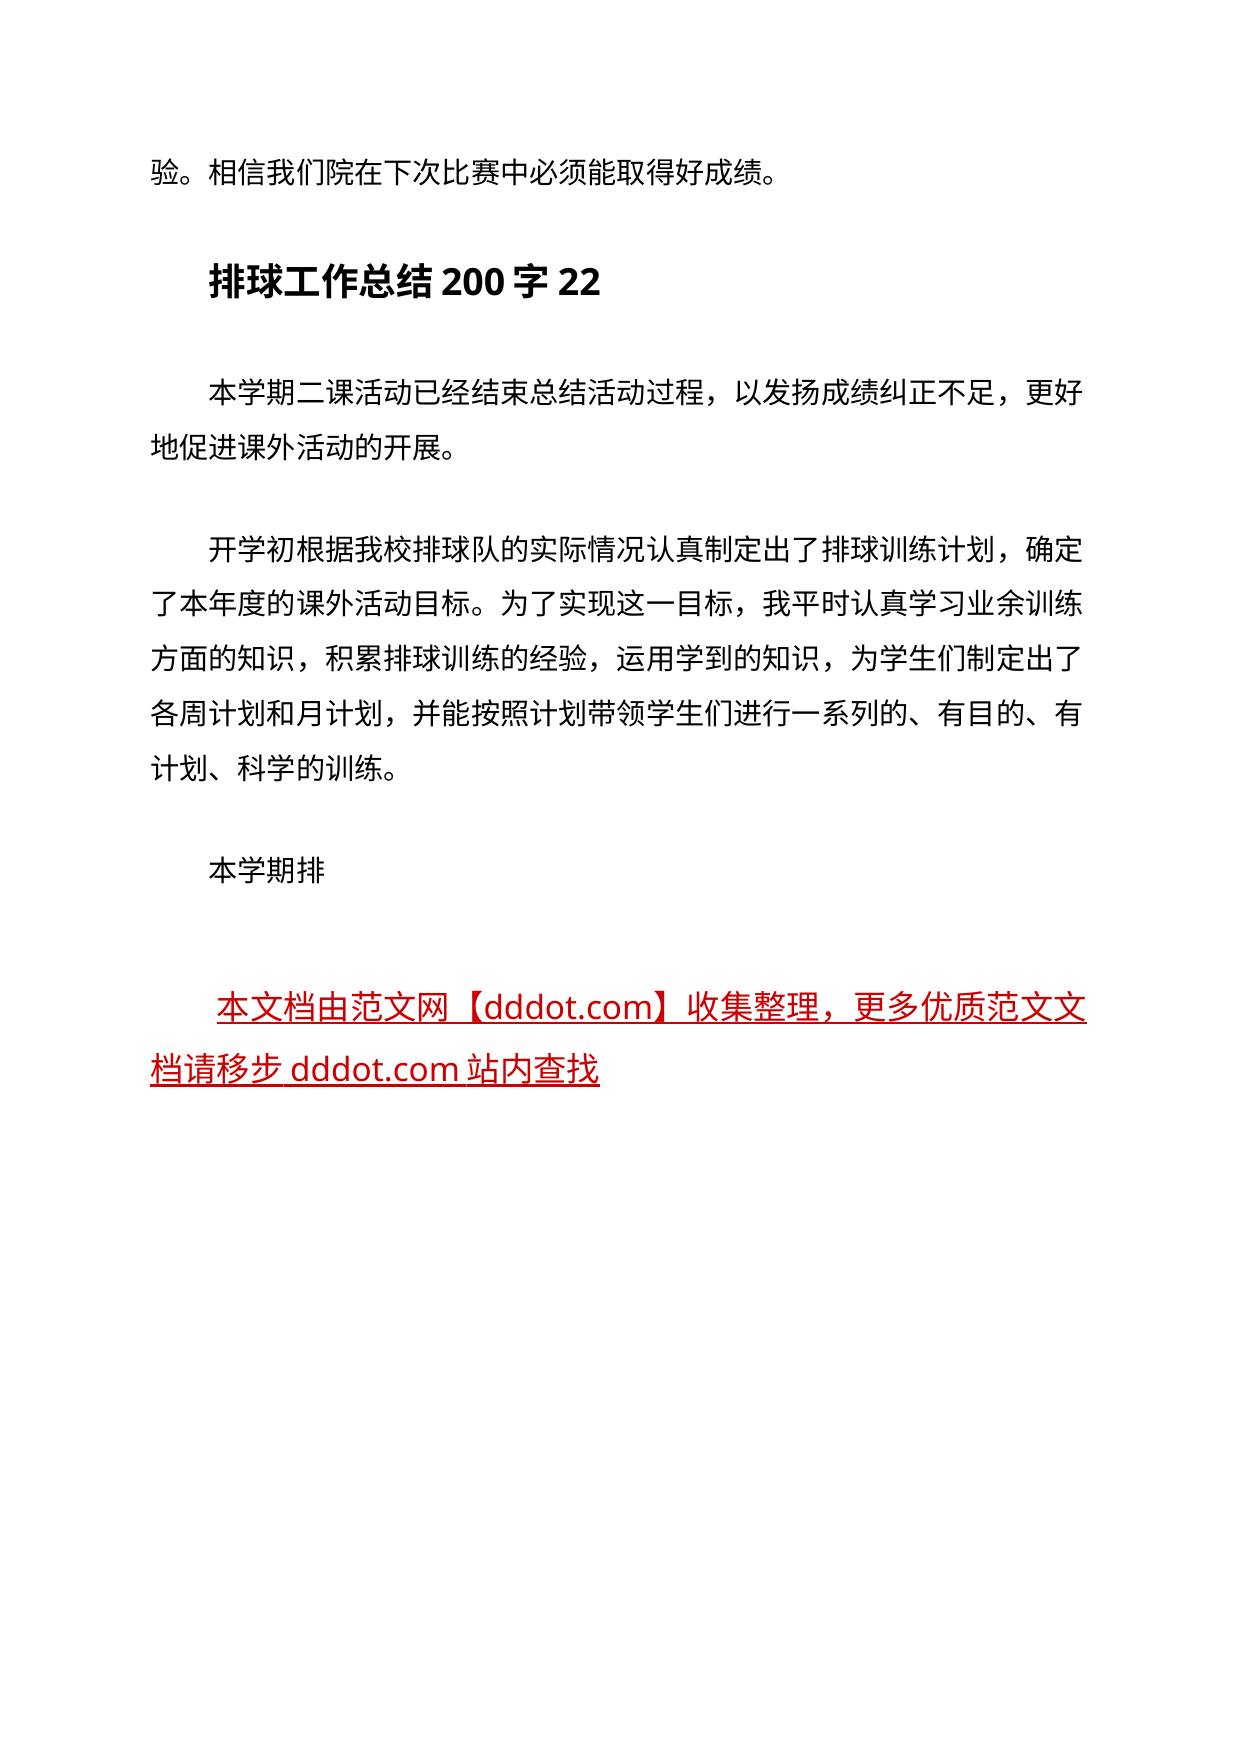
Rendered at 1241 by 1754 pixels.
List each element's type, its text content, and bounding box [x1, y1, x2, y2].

text 开学初根据我校排球队的实际情况认真制定出了排球训练计划，确定了本年度的课外活动目标。为了实现这一目标，我平时认真学习业余训练方面的知识，积累排球训练的经验，运用学到的知识，为学生们制定出了各周计划和月计划，并能按照计划带领学生们进行一系列的、有目的、有计划、科学的训练。 [150, 526, 1090, 788]
text 本学期二课活动已经结束总结活动过程，以发扬成绩纠正不足，更好地促进课外活动的开展。 [150, 369, 1090, 467]
text 排球工作总结200字22 [150, 252, 1090, 306]
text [150, 150, 1090, 192]
text 本学期排 [150, 847, 1090, 890]
text 本文档由范文网【dddot.com】收集整理，更多优质范文文档请移步dddot.com站内查找 [150, 980, 1090, 1092]
